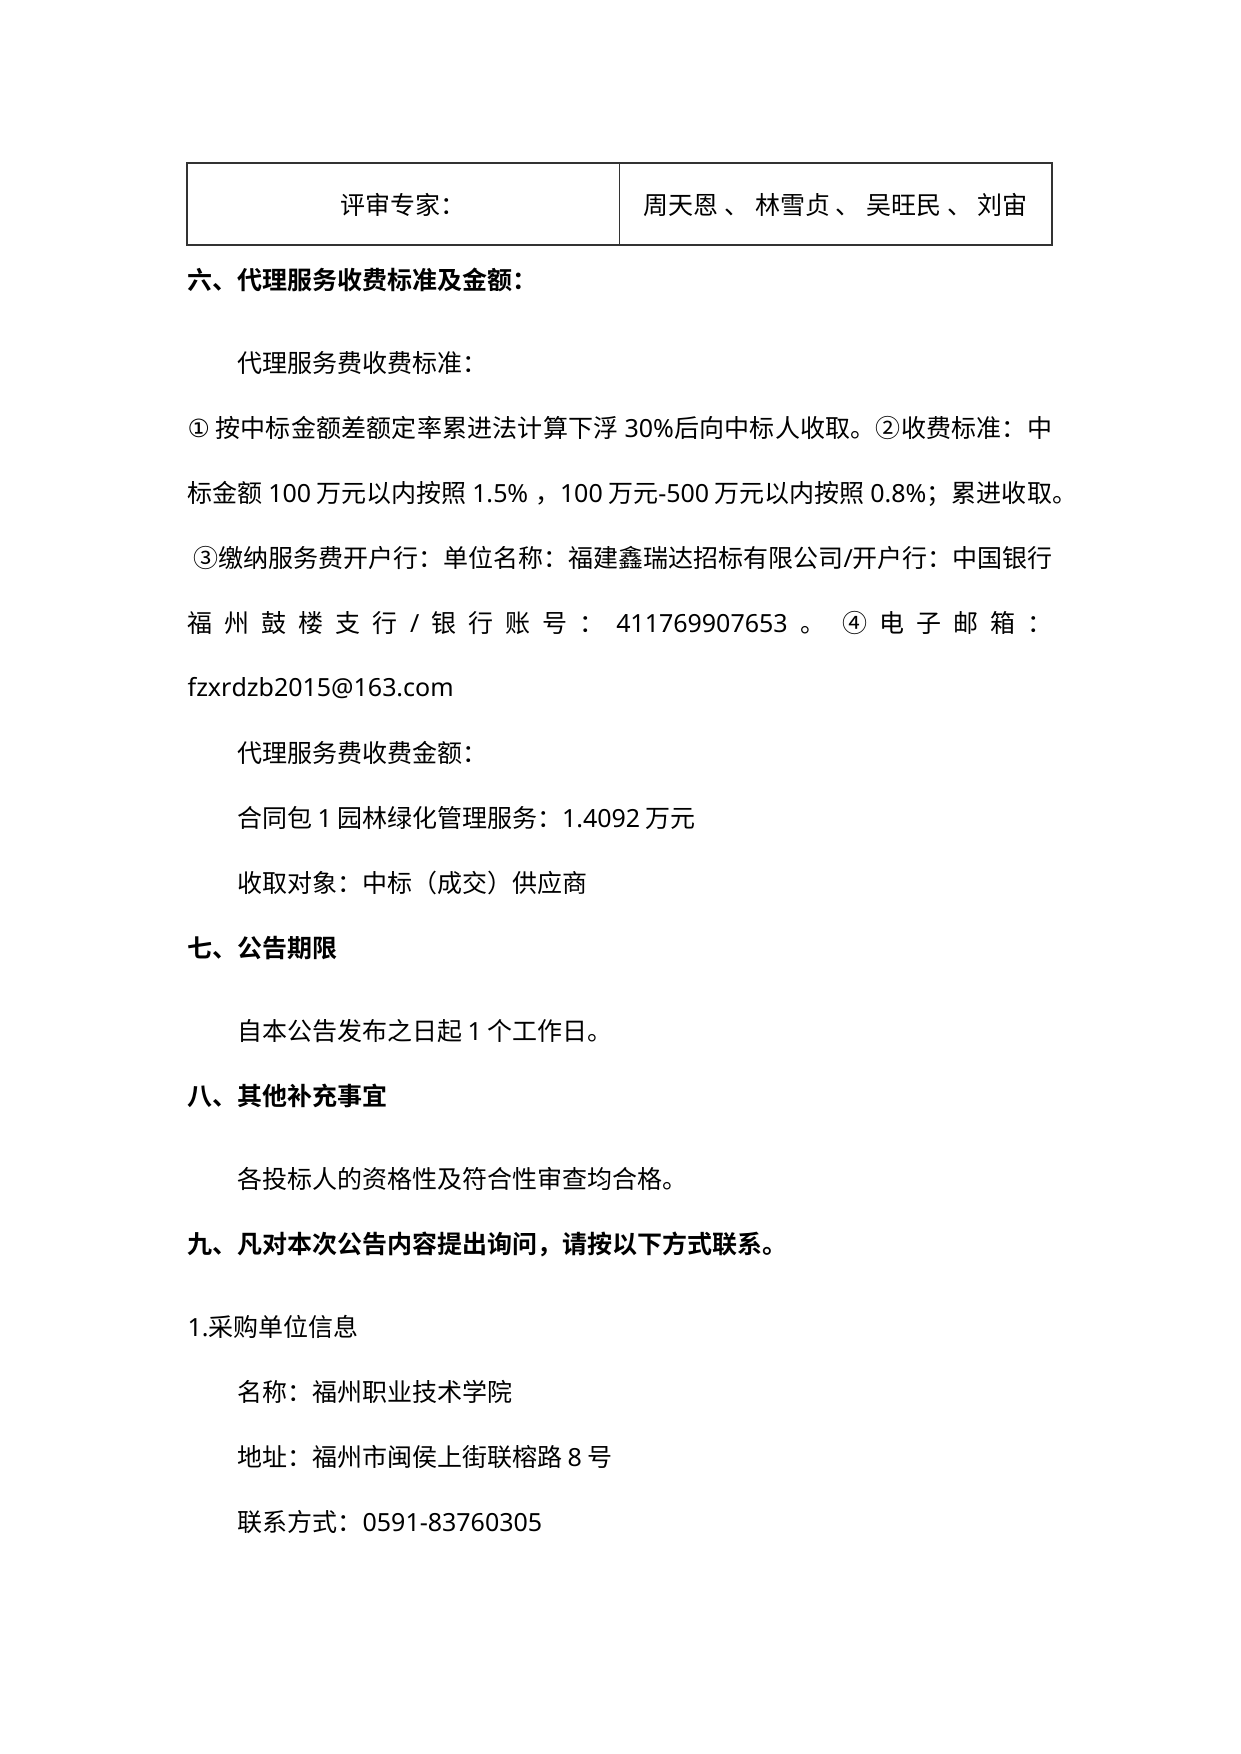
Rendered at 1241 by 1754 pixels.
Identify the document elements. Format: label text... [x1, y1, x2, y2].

text 代理服务费收费金额： [187, 719, 1053, 784]
text 地址：福州市闽侯上街联榕路8号 [187, 1423, 1053, 1488]
text 自本公告发布之日起1个工作日。 [187, 997, 1053, 1062]
table_cell 周天恩 、 林雪贞 、 吴旺民 、 刘宙 [620, 164, 1051, 244]
text 合同包1园林绿化管理服务：1.4092万元 [187, 784, 1053, 849]
text 收取对象：中标（成交）供应商 [187, 849, 1053, 914]
text 名称：福州职业技术学院 [187, 1358, 1053, 1423]
subtitle 七、公告期限 [187, 914, 1053, 979]
text 代理服务费收费标准： [187, 329, 1053, 394]
text 各投标人的资格性及符合性审查均合格。 [187, 1145, 1053, 1210]
text ①按中标金额差额定率累进法计算下浮30%后向中标人收取。②收费标准：中标金额100万元以内按照1.5% ，100万元-500万元以内按照0.8%；累进收取。 ③缴纳服务费开户行：单位名称：福建鑫瑞达招标有限公司/开户行：中国银行福州鼓楼支行/银行账号：411769907653。 ④电子邮箱：fzxrdzb2015@163.com [187, 394, 1053, 719]
subtitle 1.采购单位信息 [187, 1293, 1053, 1358]
subtitle 九、凡对本次公告内容提出询问，请按以下方式联系。 [187, 1210, 1053, 1275]
subtitle 六、代理服务收费标准及金额： [187, 246, 1053, 311]
table_cell 评审专家： [188, 164, 619, 244]
text 联系方式：0591-83760305 [187, 1488, 1053, 1553]
subtitle 八、其他补充事宜 [187, 1062, 1053, 1127]
